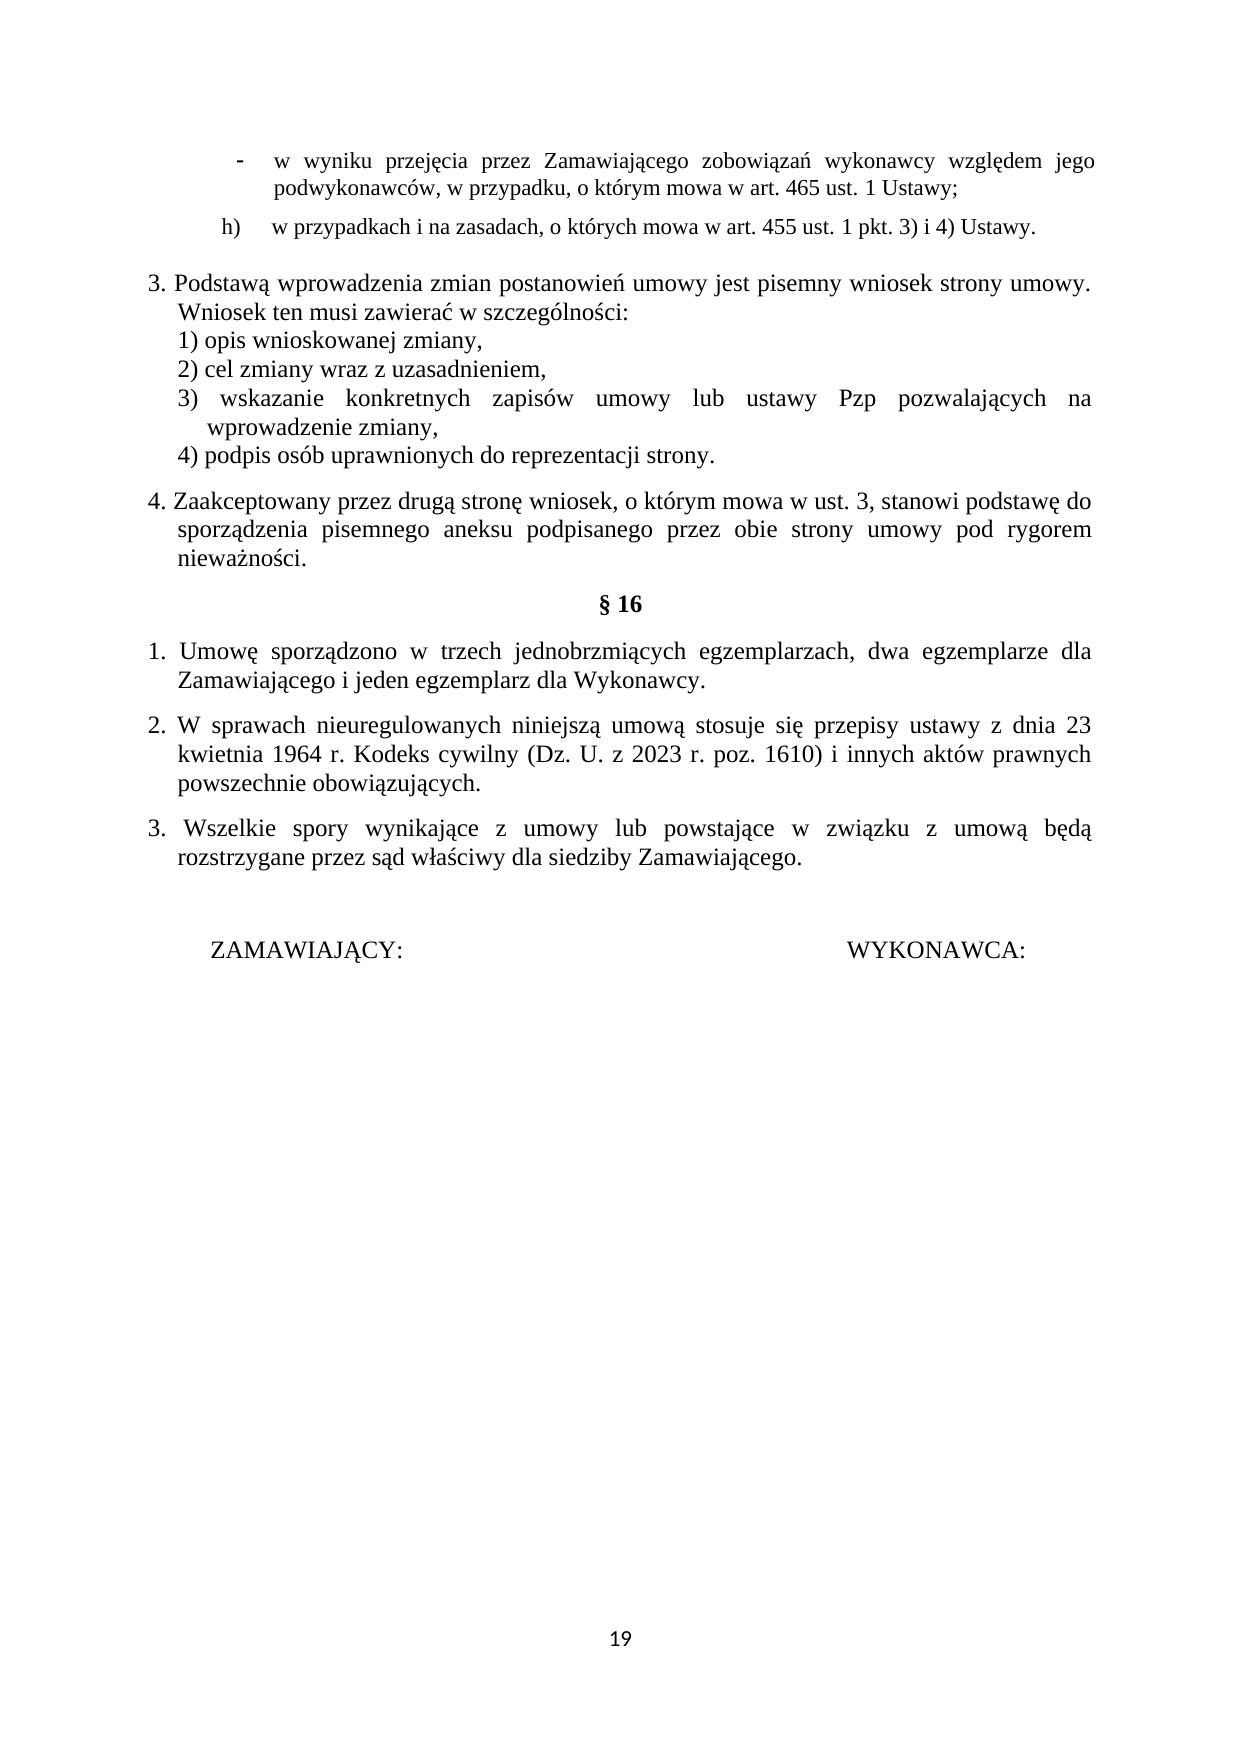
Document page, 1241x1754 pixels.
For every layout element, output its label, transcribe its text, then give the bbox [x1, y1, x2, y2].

text 3. Podstawą wprowadzenia zmian postanowień umowy jest pisemny wniosek strony umowy. Wniosek ten musi zawierać w szczególności: [148, 268, 1093, 325]
text h) w przypadkach i na zasadach, o których mowa w art. 455 ust. 1 pkt. 3) i 4) Ustawy. [221, 213, 1097, 239]
text ZAMAWIAJĄCY: WYKONAWCA: [148, 935, 1093, 964]
text 3. Wszelkie spory wynikające z umowy lub powstające w związku z umową będą rozstrzygane przez sąd właściwy dla siedziby Zamawiającego. [148, 813, 1093, 871]
text 1) opis wnioskowanej zmiany, [177, 325, 1093, 354]
text 3) wskazanie konkretnych zapisów umowy lub ustawy Pzp pozwalających na wprowadzenie zmiany, [177, 383, 1093, 440]
text 4. Zaakceptowany przez drugą stronę wniosek, o którym mowa w ust. 3, stanowi podstawę do sporządzenia pisemnego aneksu podpisanego przez obie strony umowy pod rygorem nieważności. [148, 486, 1093, 572]
list w wyniku przejęcia przez Zamawiającego zobowiązań wykonawcy względem jego podwykonawców, w przypadku, o którym mowa w art. 465 ust. 1 Ustawy; [236, 148, 1097, 200]
text 4) podpis osób uprawnionych do reprezentacji strony. [177, 440, 1093, 469]
text 2. W sprawach nieuregulowanych niniejszą umową stosuje się przepisy ustawy z dnia 23 kwietnia 1964 r. Kodeks cywilny (Dz. U. z 2023 r. poz. 1610) i innych aktów prawnych powszechnie obowiązujących. [148, 711, 1093, 797]
text 1. Umowę sporządzono w trzech jednobrzmiących egzemplarzach, dwa egzemplarze dla Zamawiającego i jeden egzemplarz dla Wykonawcy. [148, 636, 1093, 694]
text 2) cel zmiany wraz z uzasadnieniem, [177, 354, 1093, 383]
text § 16 [148, 589, 1093, 617]
